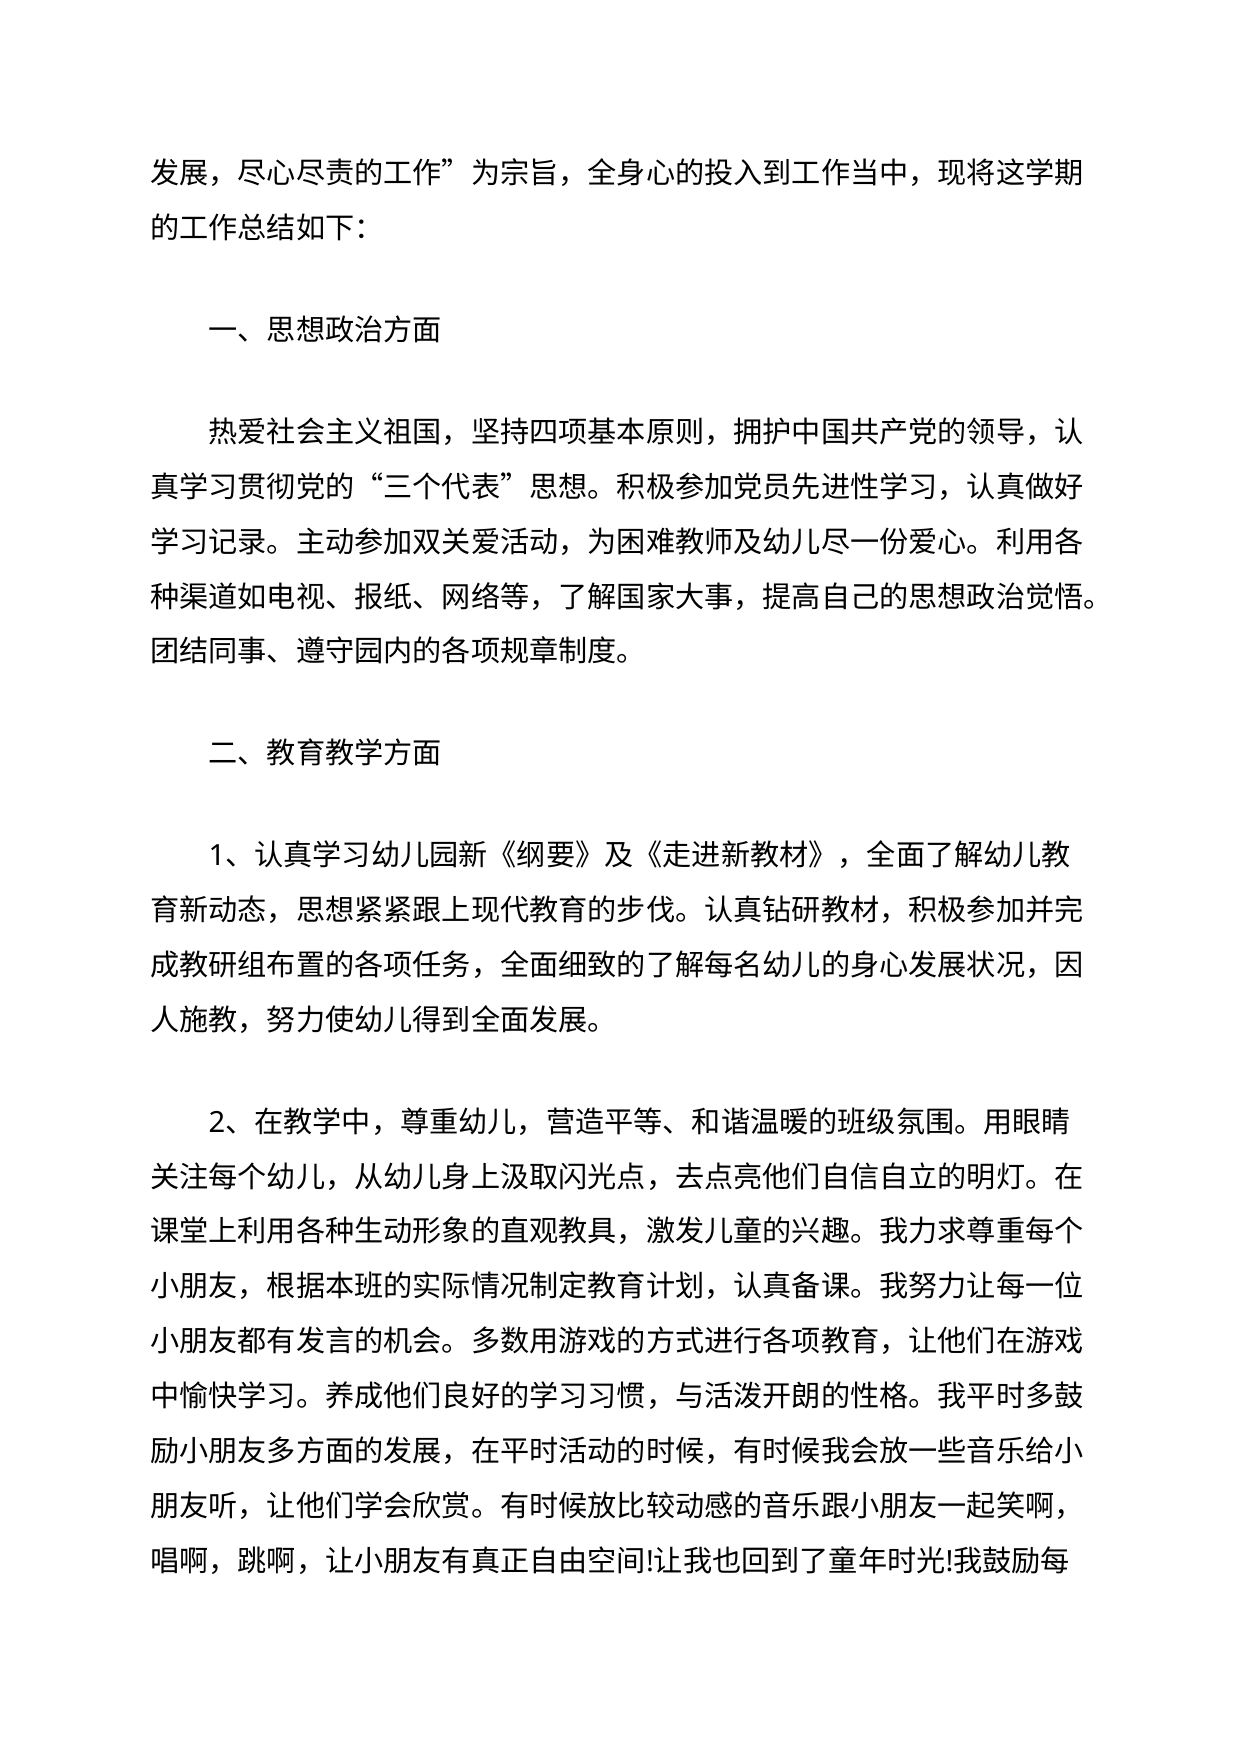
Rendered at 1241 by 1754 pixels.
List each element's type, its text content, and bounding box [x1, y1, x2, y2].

text 一、思想政治方面 [150, 307, 1090, 349]
text 热爱社会主义祖国，坚持四项基本原则，拥护中国共产党的领导，认真学习贯彻党的“三个代表”思想。积极参加党员先进性学习，认真做好学习记录。主动参加双关爱活动，为困难教师及幼儿尽一份爱心。利用各种渠道如电视、报纸、网络等，了解国家大事，提高自己的思想政治觉悟。团结同事、遵守园内的各项规章制度。 [150, 408, 1090, 670]
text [150, 150, 1090, 247]
text 1、认真学习幼儿园新《纲要》及《走进新教材》，全面了解幼儿教育新动态，思想紧紧跟上现代教育的步伐。认真钻研教材，积极参加并完成教研组布置的各项任务，全面细致的了解每名幼儿的身心发展状况，因人施教，努力使幼儿得到全面发展。 [150, 832, 1090, 1039]
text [150, 1098, 1090, 1580]
text 二、教育教学方面 [150, 730, 1090, 772]
